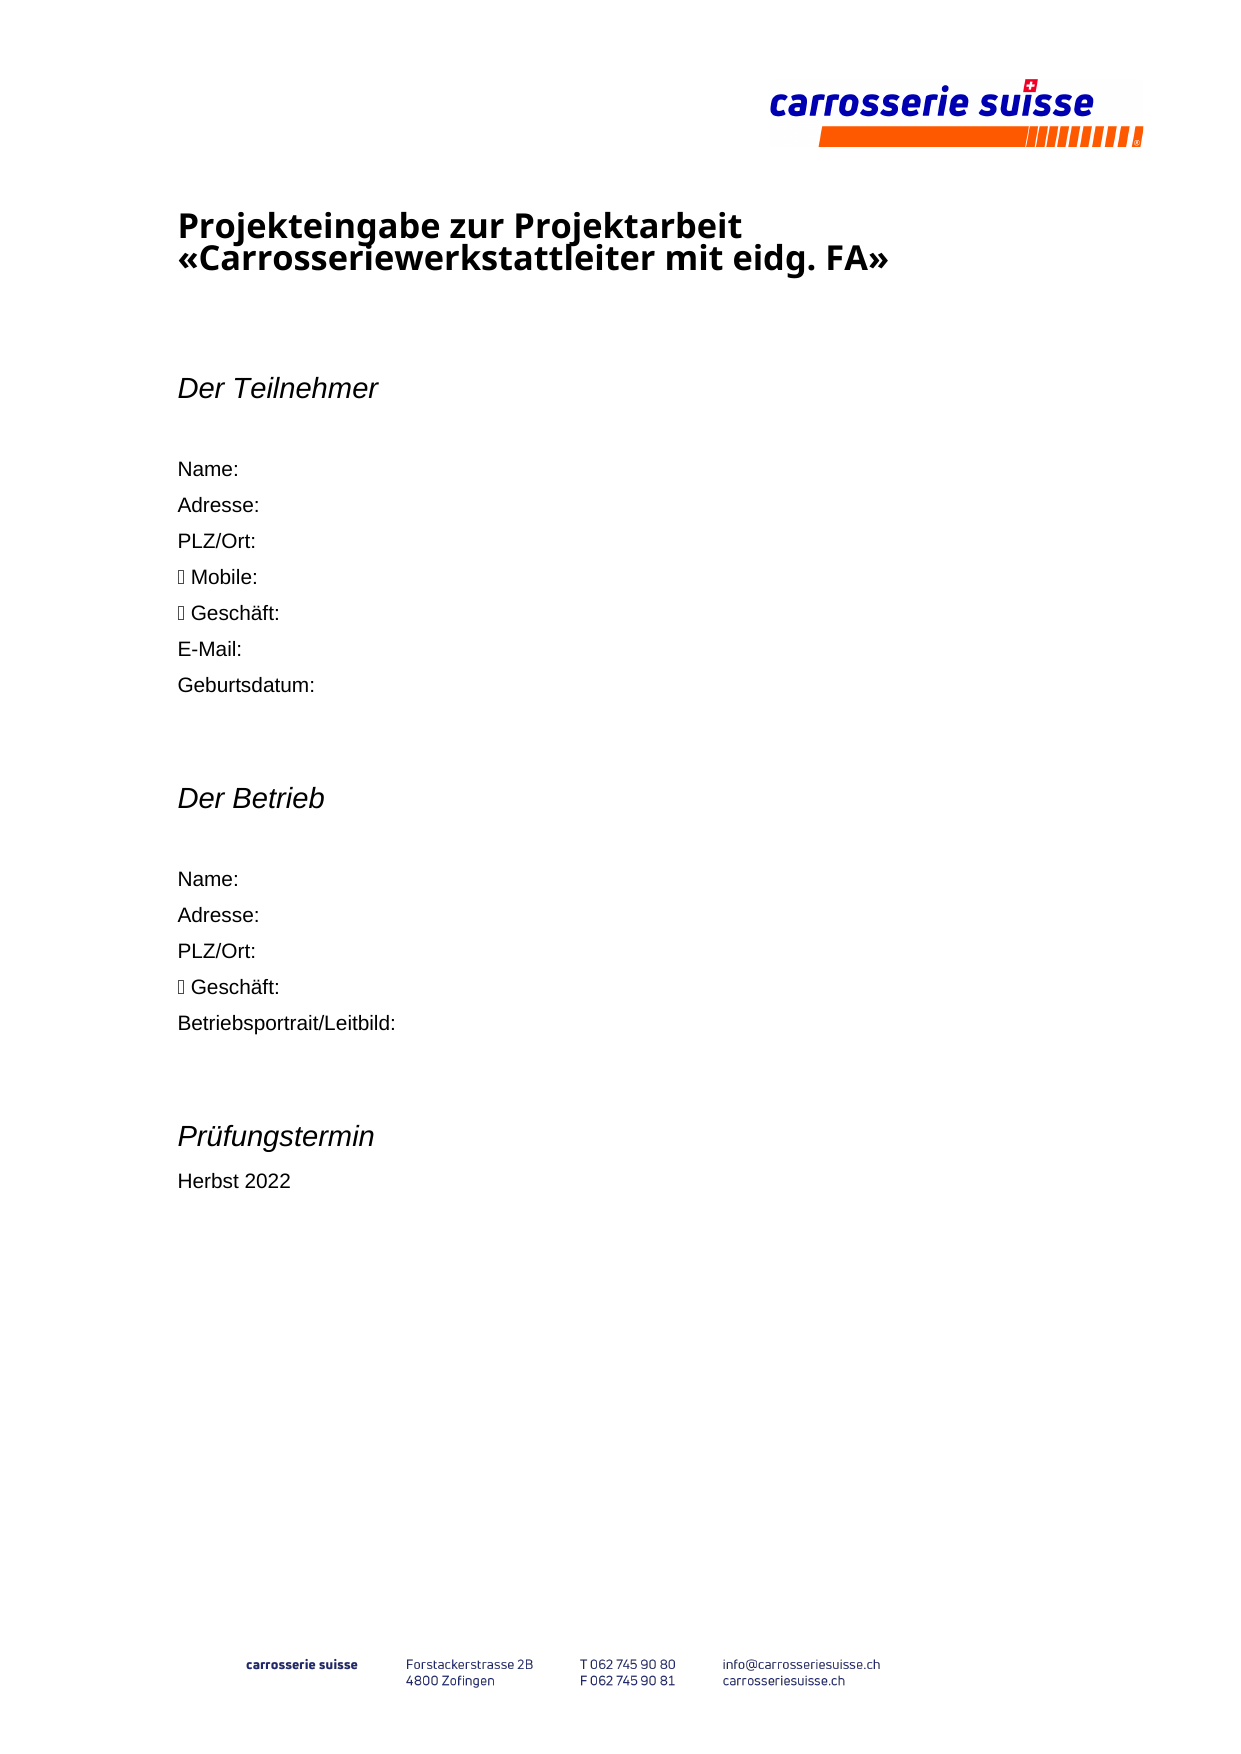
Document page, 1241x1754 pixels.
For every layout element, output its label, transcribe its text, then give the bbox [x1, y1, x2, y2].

text Der Betrieb [177, 781, 1167, 814]
text Adresse: [177, 493, 1167, 517]
text Mobile: [177, 565, 1167, 589]
text Projekteingabe zur Projektarbeit «Carrosseriewerkstattleiter mit eidg. FA» [177, 213, 1167, 277]
text Herbst 2022 [177, 1169, 1167, 1193]
text Name: [177, 867, 1167, 891]
picture [770, 79, 1144, 147]
text Geschäft: [177, 975, 1167, 999]
text E-Mail: [177, 637, 1167, 661]
picture [125, 1654, 1115, 1732]
text PLZ/Ort: [177, 939, 1167, 963]
text PLZ/Ort: [177, 529, 1167, 553]
text Der Teilnehmer [177, 371, 1167, 404]
text Geschäft: [177, 601, 1167, 625]
text Prüfungstermin [177, 1119, 1167, 1152]
text Geburtsdatum: [177, 673, 1167, 697]
text Adresse: [177, 903, 1167, 927]
text Betriebsportrait/Leitbild: [177, 1011, 1167, 1035]
text Name: [177, 457, 1167, 481]
